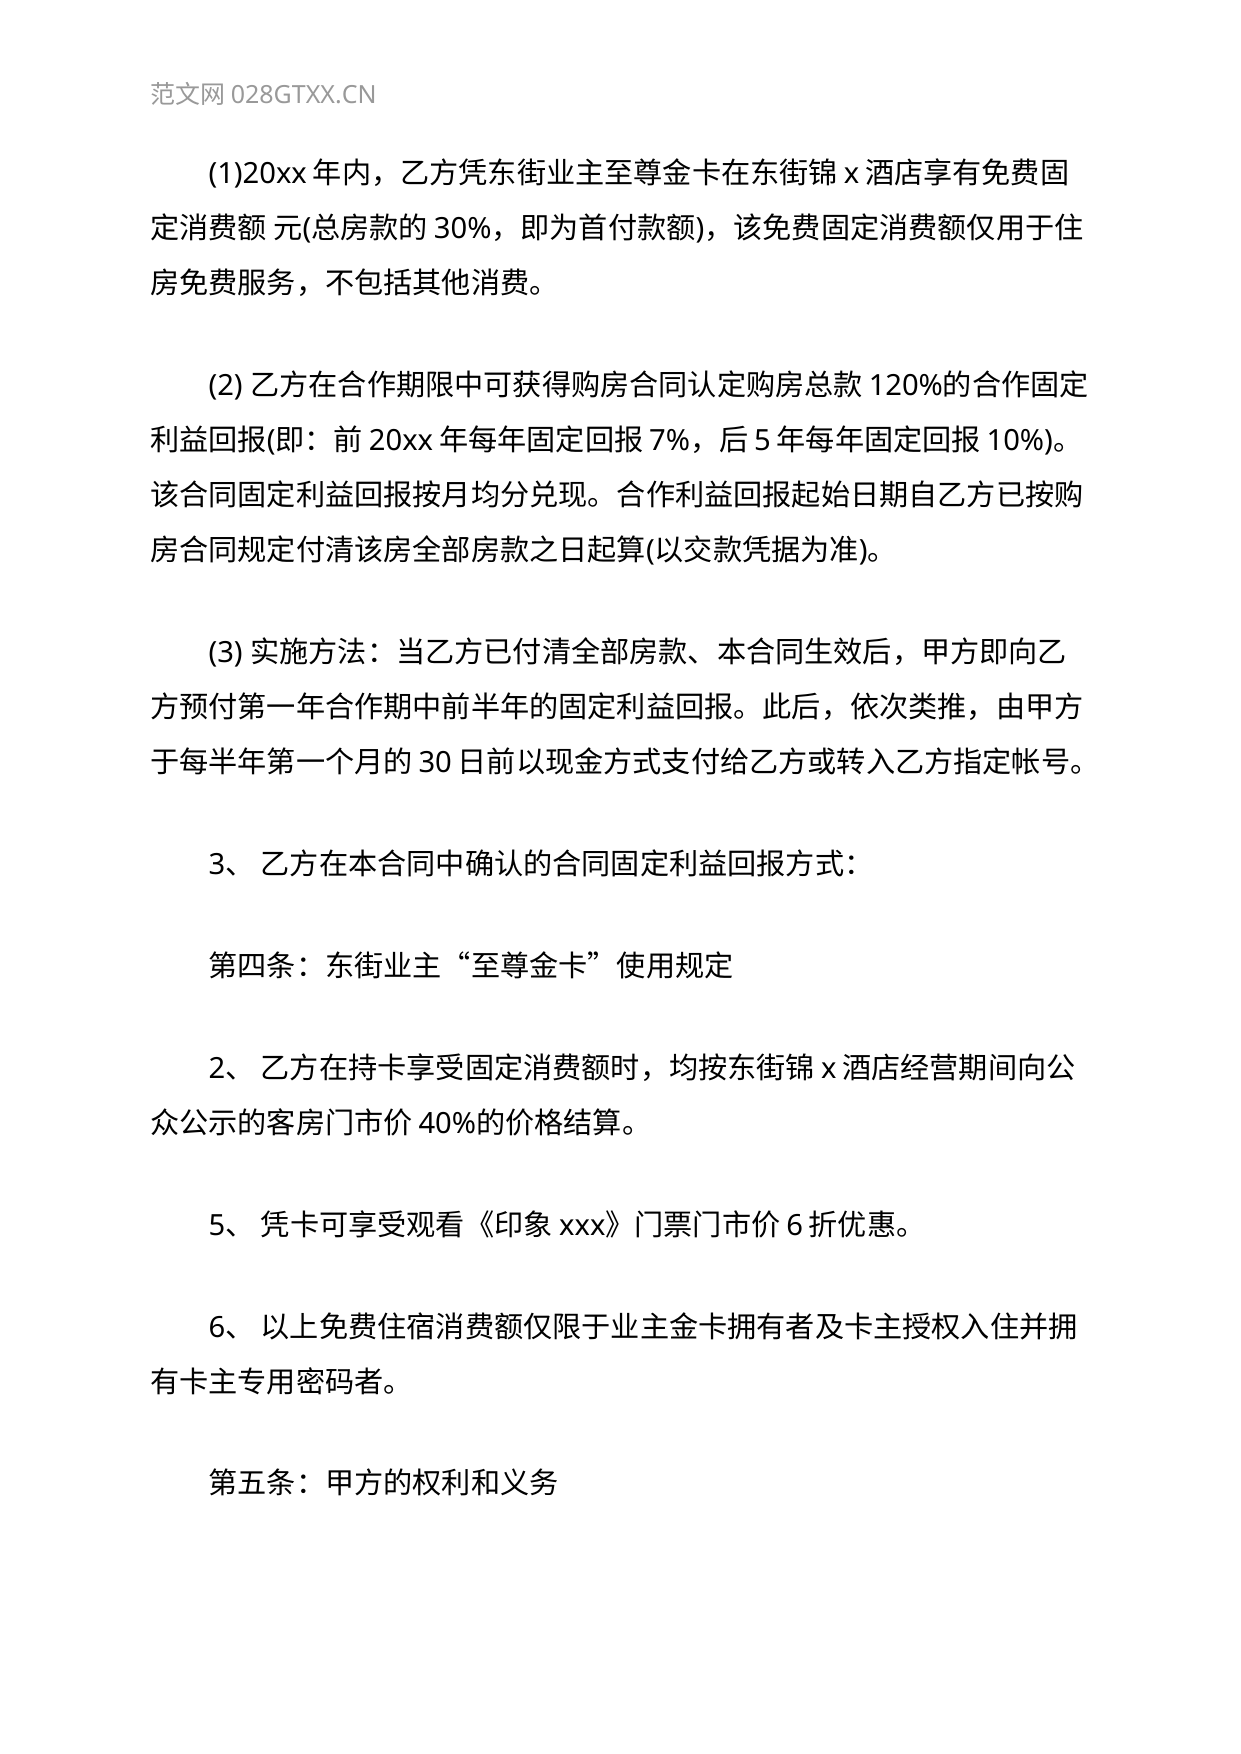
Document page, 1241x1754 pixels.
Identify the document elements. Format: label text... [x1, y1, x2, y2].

text (1)20xx年内，乙方凭东街业主至尊金卡在东街锦x酒店享有免费固定消费额 元(总房款的30%，即为首付款额)，该免费固定消费额仅用于住房免费服务，不包括其他消费。 [150, 150, 1090, 302]
text (3) 实施方法：当乙方已付清全部房款、本合同生效后，甲方即向乙方预付第一年合作期中前半年的固定利益回报。此后，依次类推，由甲方于每半年第一个月的30日前以现金方式支付给乙方或转入乙方指定帐号。 [150, 629, 1090, 781]
text (2) 乙方在合作期限中可获得购房合同认定购房总款120%的合作固定利益回报(即：前20xx年每年固定回报7%，后5年每年固定回报10%)。该合同固定利益回报按月均分兑现。合作利益回报起始日期自乙方已按购房合同规定付清该房全部房款之日起算(以交款凭据为准)。 [150, 362, 1090, 569]
text 6、 以上免费住宿消费额仅限于业主金卡拥有者及卡主授权入住并拥有卡主专用密码者。 [150, 1303, 1090, 1401]
text 第五条：甲方的权利和义务 [150, 1460, 1090, 1502]
text 5、 凭卡可享受观看《印象 xxx》门票门市价6折优惠。 [150, 1201, 1090, 1244]
text 2、 乙方在持卡享受固定消费额时，均按东街锦x酒店经营期间向公众公示的客房门市价40%的价格结算。 [150, 1044, 1090, 1142]
text 3、 乙方在本合同中确认的合同固定利益回报方式： [150, 841, 1090, 883]
text 第四条：东街业主“至尊金卡”使用规定 [150, 942, 1090, 985]
